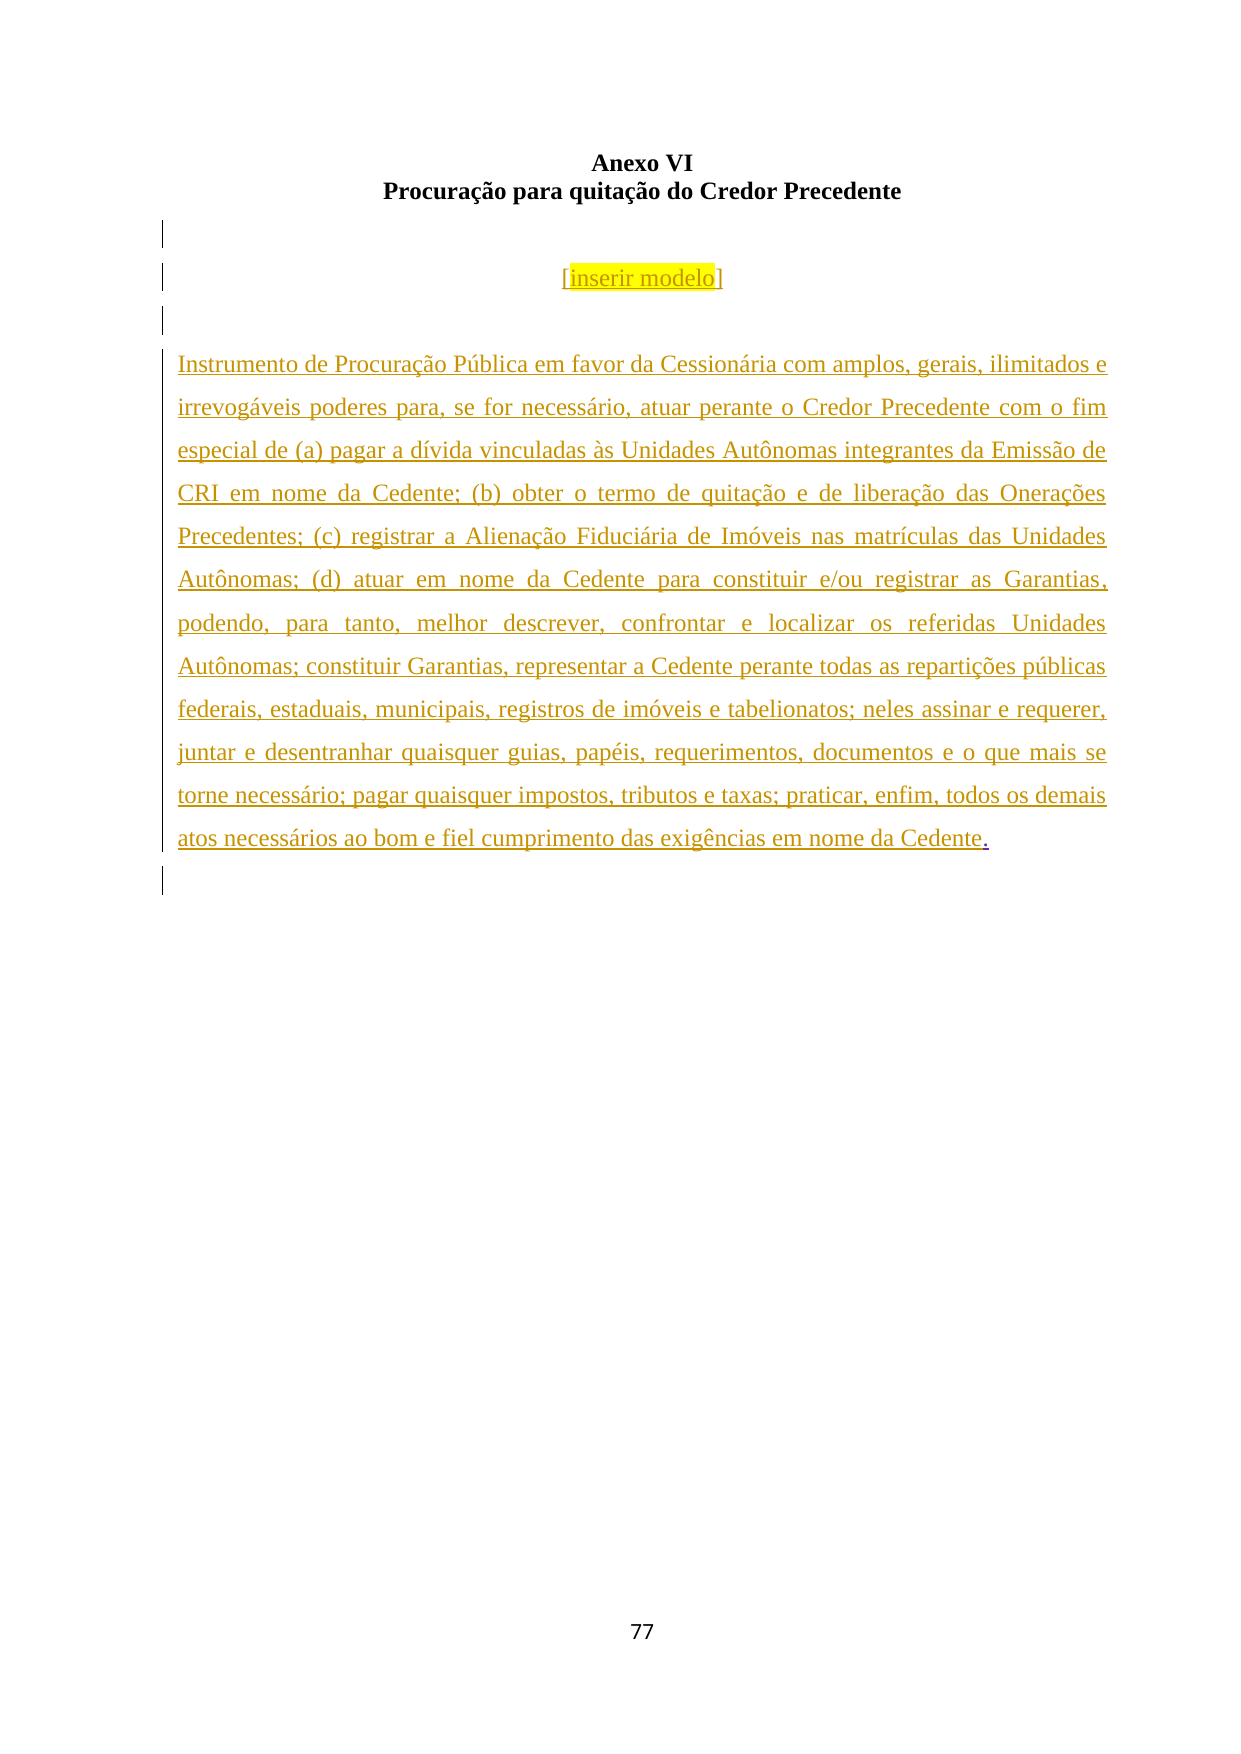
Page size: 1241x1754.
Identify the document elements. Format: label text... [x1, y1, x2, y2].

text Anexo VI [177, 148, 1107, 176]
text Procuração para quitação do Credor Precedente [177, 176, 1107, 205]
